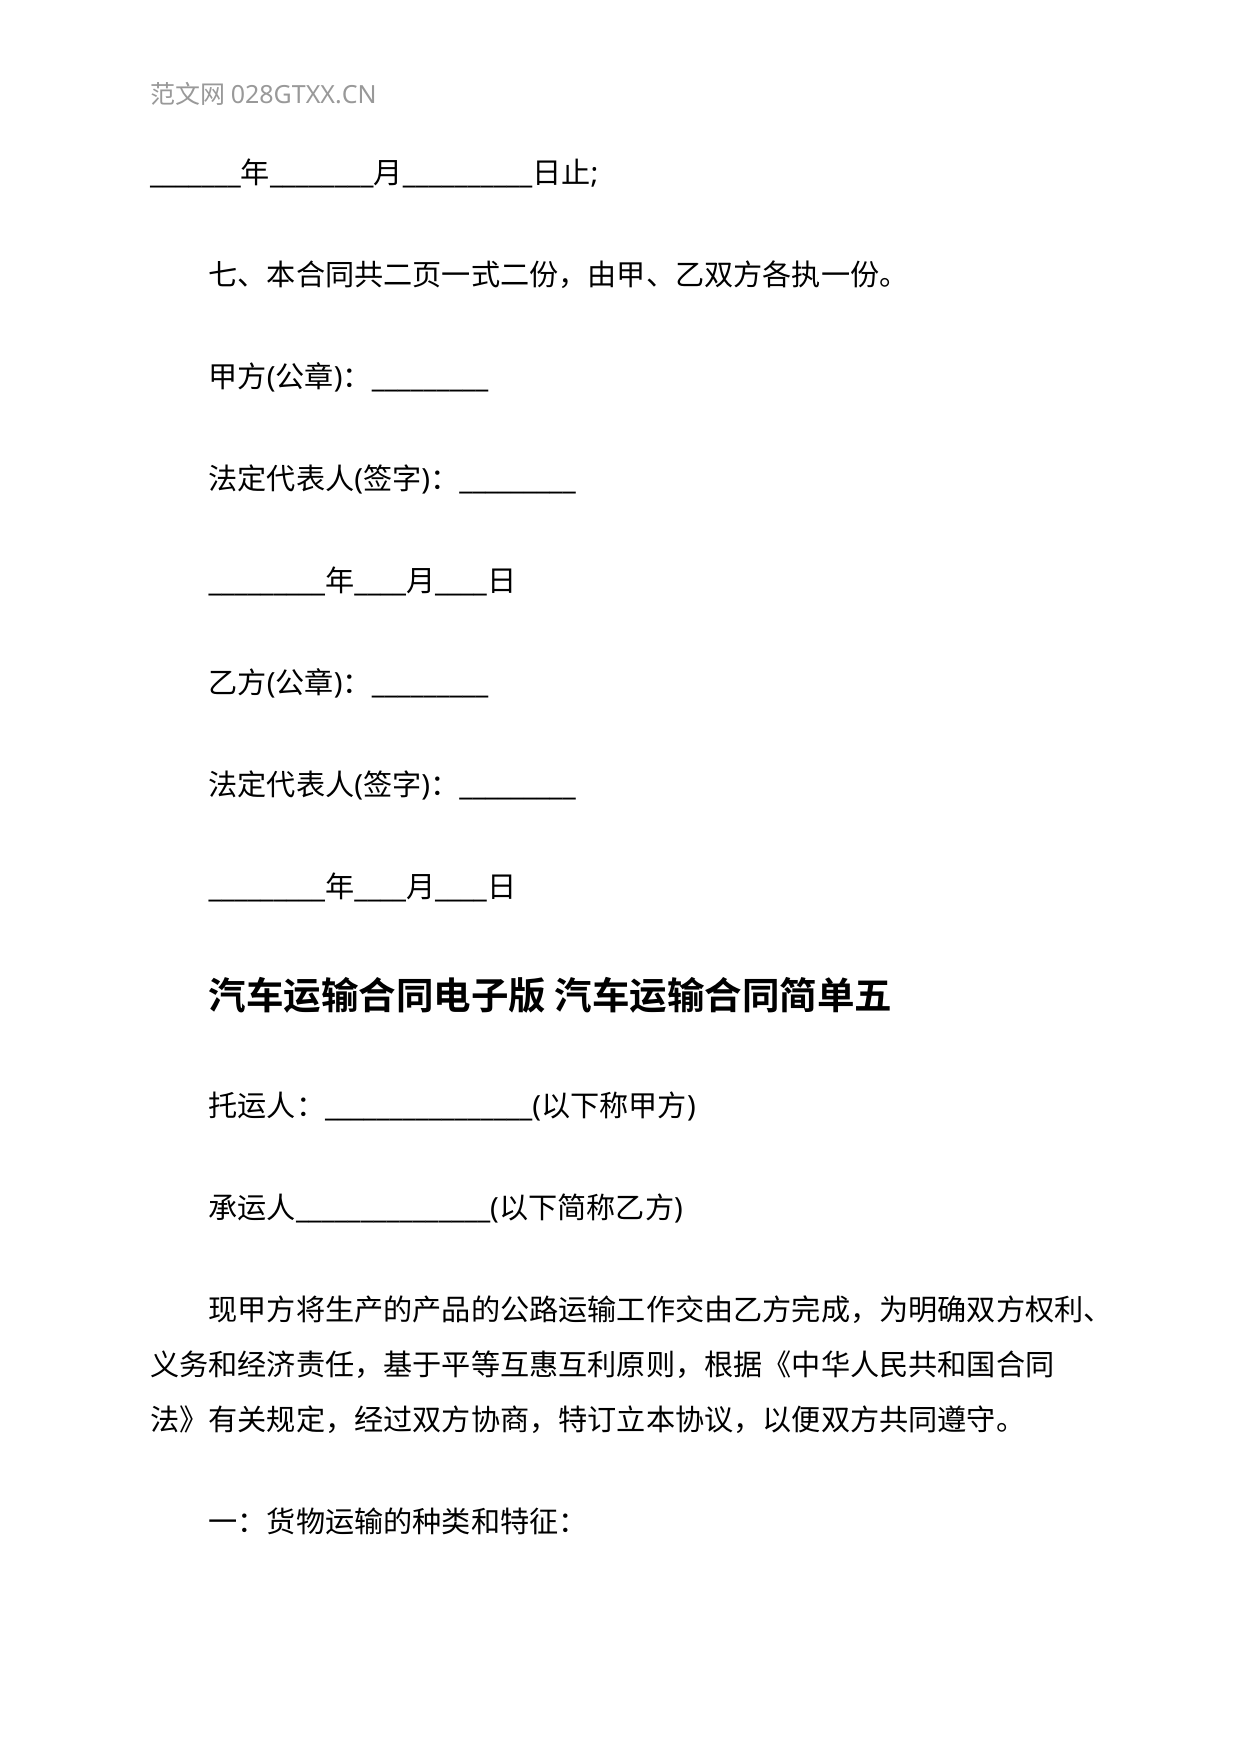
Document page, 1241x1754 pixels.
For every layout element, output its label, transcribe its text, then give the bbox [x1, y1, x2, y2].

text 现甲方将生产的产品的公路运输工作交由乙方完成，为明确双方权利、义务和经济责任，基于平等互惠互利原则，根据《中华人民共和国合同法》有关规定，经过双方协商，特订立本协议，以便双方共同遵守。 [150, 1287, 1090, 1439]
text 七、本合同共二页一式二份，由甲、乙双方各执一份。 [150, 252, 1090, 294]
text 法定代表人(签字)：_________ [150, 762, 1090, 804]
text 托运人：________________(以下称甲方) [150, 1083, 1090, 1125]
text 甲方(公章)：_________ [150, 354, 1090, 396]
text 法定代表人(签字)：_________ [150, 456, 1090, 498]
text 汽车运输合同电子版 汽车运输合同简单五 [150, 966, 1090, 1020]
text _________年____月____日 [150, 864, 1090, 906]
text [150, 150, 1090, 192]
text 一：货物运输的种类和特征： [150, 1498, 1090, 1541]
text 乙方(公章)：_________ [150, 660, 1090, 702]
text 承运人_______________(以下简称乙方) [150, 1185, 1090, 1227]
text _________年____月____日 [150, 558, 1090, 600]
